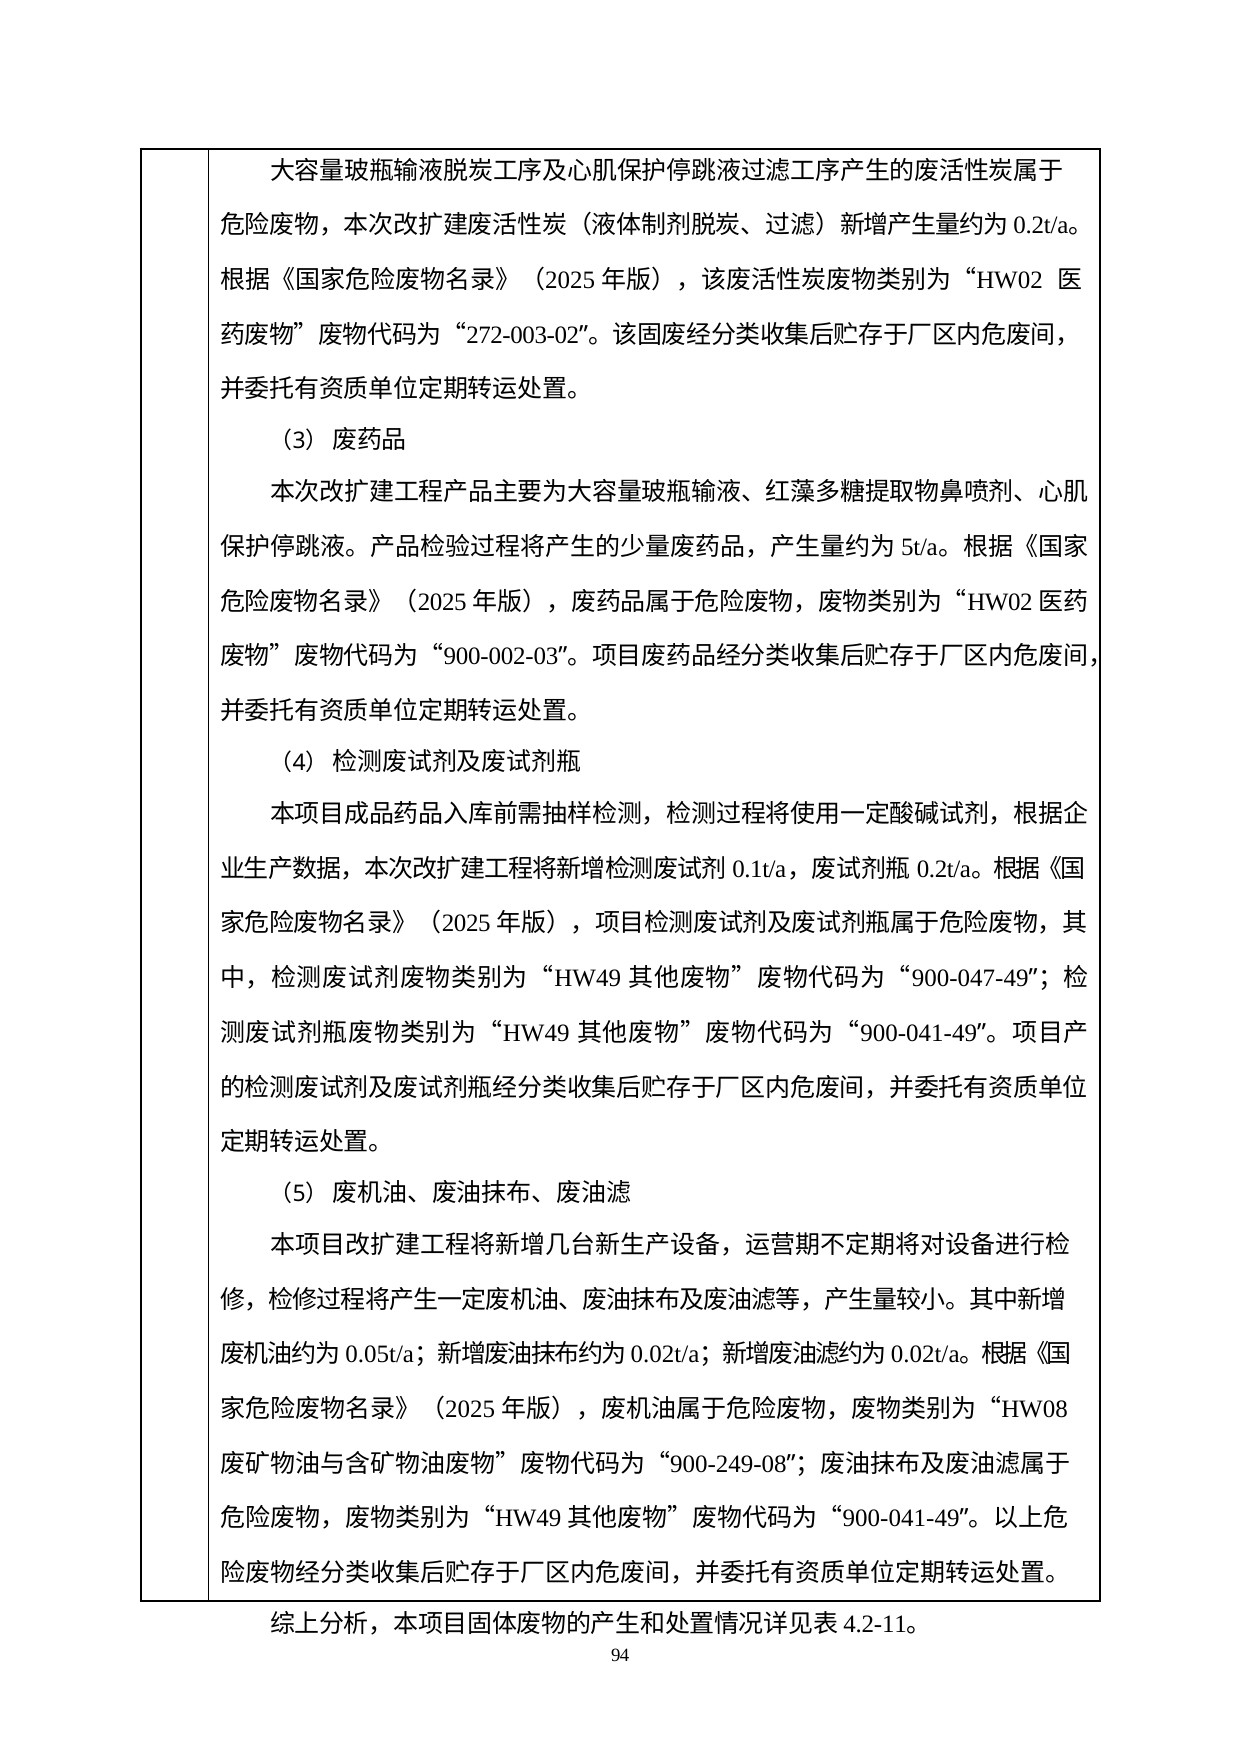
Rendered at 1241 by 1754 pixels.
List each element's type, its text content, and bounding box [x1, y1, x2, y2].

text 本次改扩建工程产品主要为大容量玻瓶输液、红藻多糖提取物鼻喷剂、心肌保护停跳液。产品检验过程将产生的少量废药品，产生量约为 5t/a。根据《国家危险废物名录》（2025 年版），废药品属于危险废物，废物类别为“HW02 医药废物”废物代码为“900-002-03”。项目废药品经分类收集后贮存于厂区内危废间，并委托有资质单位定期转运处置。 [220, 472, 1089, 727]
text 本项目改扩建工程将新增几台新生产设备，运营期不定期将对设备进行检修，检修过程将产生一定废机油、废油抹布及废油滤等，产生量较小。其中新增废机油约为 0.05t/a；新增废油抹布约为 0.02t/a；新增废油滤约为 0.02t/a。根据《国家危险废物名录》（2025 年版），废机油属于危险废物，废物类别为“HW08废矿物油与含矿物油废物”废物代码为“900-249-08”；废油抹布及废油滤属于危险废物，废物类别为“HW49 其他废物”废物代码为“900-041-49”。以上危险废物经分类收集后贮存于厂区内危废间，并委托有资质单位定期转运处置。 [220, 1224, 1089, 1589]
text 大容量玻瓶输液脱炭工序及心肌保护停跳液过滤工序产生的废活性炭属于 危险废物，本次改扩建废活性炭（液体制剂脱炭、过滤）新增产生量约为 0.2t/a。根据《国家危险废物名录》（2025 年版），该废活性炭废物类别为“HW02 医药废物”废物代码为“272-003-02”。该固废经分类收集后贮存于厂区内危废间，并委托有资质单位定期转运处置。 [220, 150, 1101, 405]
list 废机油、废油抹布、废油滤 [269, 1176, 1119, 1208]
list 检测废试剂及废试剂瓶 [269, 745, 1119, 777]
text 本项目成品药品入库前需抽样检测，检测过程将使用一定酸碱试剂，根据企业生产数据，本次改扩建工程将新增检测废试剂 0.1t/a，废试剂瓶 0.2t/a。根据《国家危险废物名录》（2025 年版），项目检测废试剂及废试剂瓶属于危险废物，其中，检测废试剂废物类别为“HW49 其他废物”废物代码为“900-047-49”；检测废试剂瓶废物类别为“HW49 其他废物”废物代码为“900-041-49”。项目产的检测废试剂及废试剂瓶经分类收集后贮存于厂区内危废间，并委托有资质单位定期转运处置。 [220, 793, 1089, 1158]
list 废药品 [269, 423, 1119, 455]
text 综上分析，本项目固体废物的产生和处置情况详见表 4.2-11。 [270, 1607, 1119, 1639]
